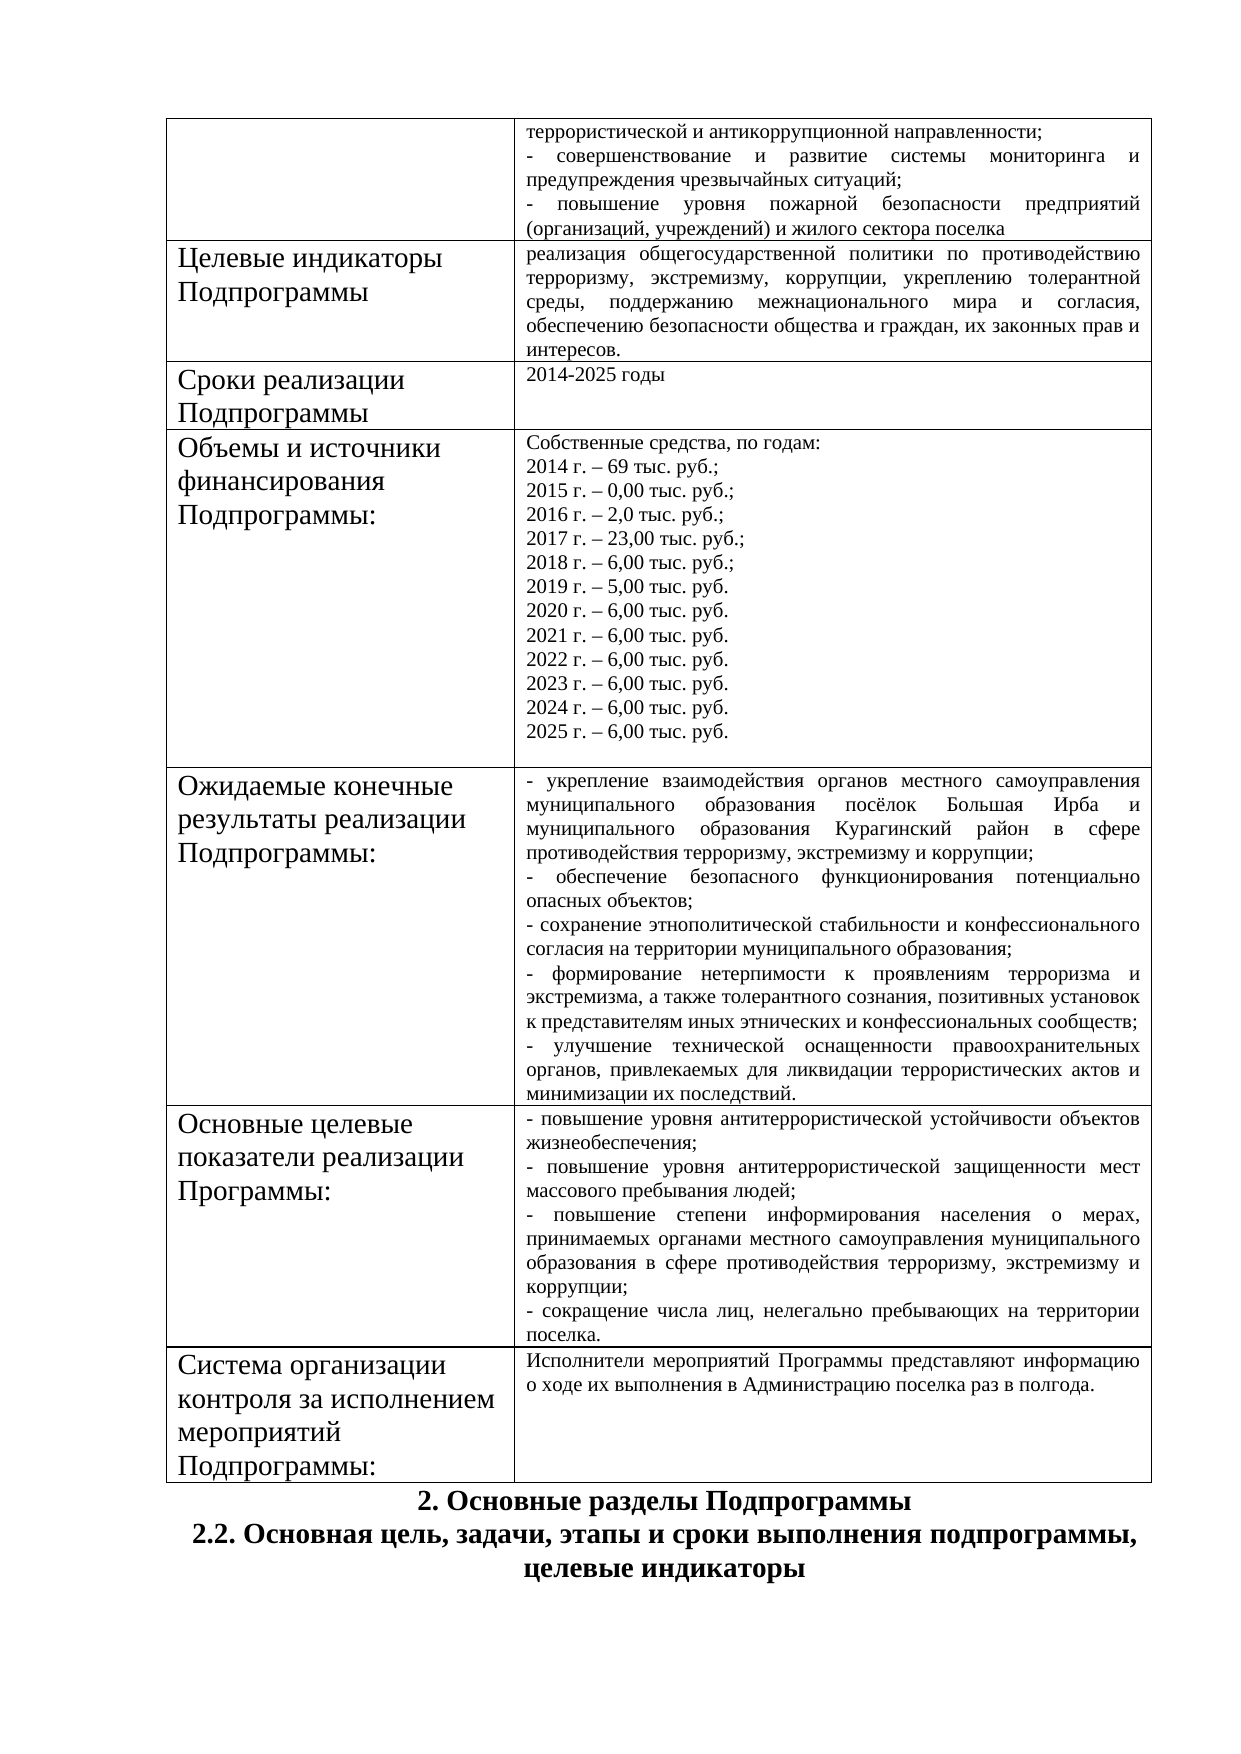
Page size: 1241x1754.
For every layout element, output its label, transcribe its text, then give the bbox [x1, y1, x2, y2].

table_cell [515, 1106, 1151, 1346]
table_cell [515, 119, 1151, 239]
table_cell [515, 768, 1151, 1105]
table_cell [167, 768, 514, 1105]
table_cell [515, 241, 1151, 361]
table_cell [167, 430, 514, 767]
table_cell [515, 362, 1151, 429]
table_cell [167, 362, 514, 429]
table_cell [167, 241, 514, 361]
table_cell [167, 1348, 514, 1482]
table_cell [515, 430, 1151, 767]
text 2.2. Основная цель, задачи, этапы и сроки выполнения подпрограммы, целевые индикаторы [177, 1516, 1152, 1583]
text 2. Основные разделы Подпрограммы [177, 1483, 1152, 1516]
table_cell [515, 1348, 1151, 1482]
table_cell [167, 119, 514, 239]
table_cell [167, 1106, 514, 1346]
